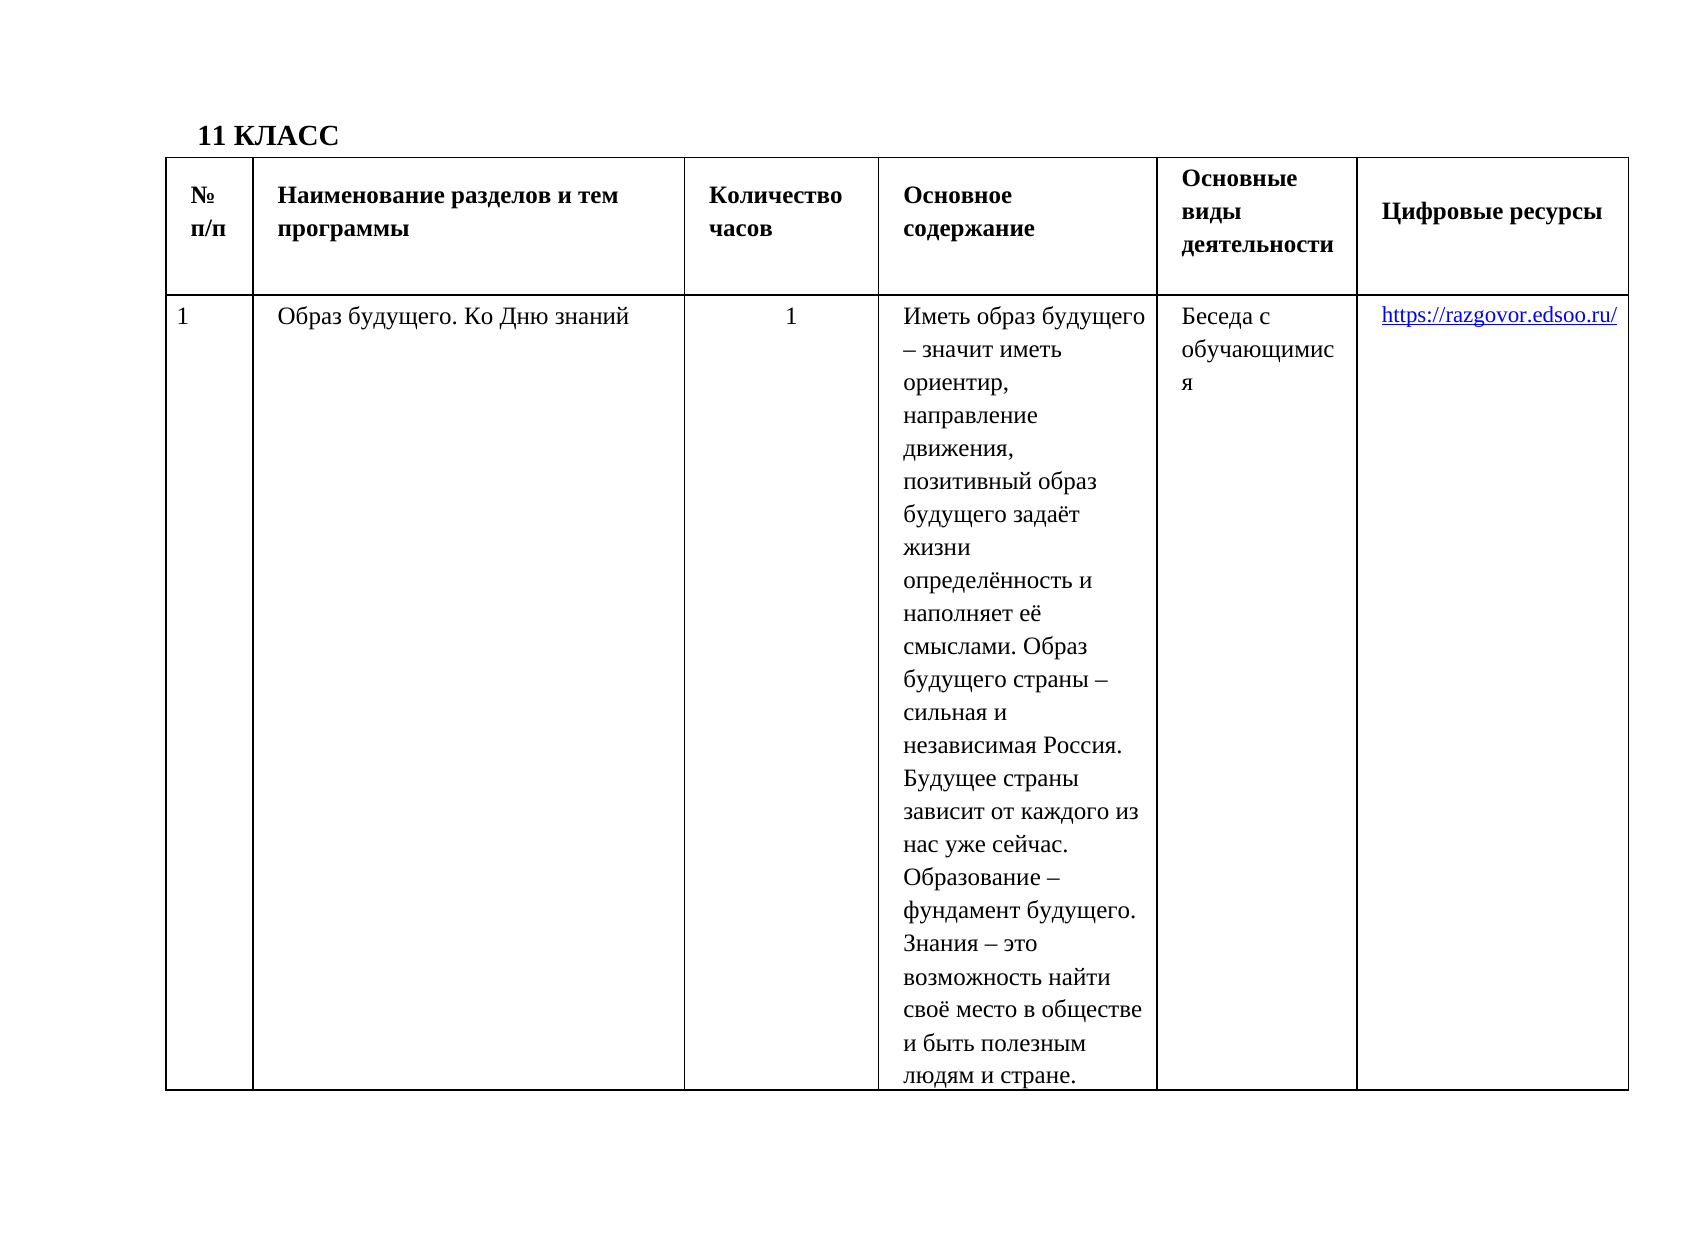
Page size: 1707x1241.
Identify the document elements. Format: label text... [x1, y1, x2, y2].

text 11 КЛАСС [190, 118, 1618, 152]
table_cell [1358, 296, 1628, 1089]
table_header Наименование разделов и тем программы [254, 158, 684, 294]
table_header Количество часов [685, 158, 878, 294]
table_header № п/п [167, 158, 252, 294]
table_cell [254, 296, 684, 1089]
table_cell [879, 296, 1156, 1089]
table_cell 1 [167, 296, 252, 1089]
table_header Цифровые ресурсы [1358, 158, 1628, 294]
table_cell 1 [685, 296, 878, 1089]
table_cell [1158, 296, 1356, 1089]
table_header Основные виды деятельности [1158, 158, 1356, 294]
table_header Основное содержание [879, 158, 1156, 294]
